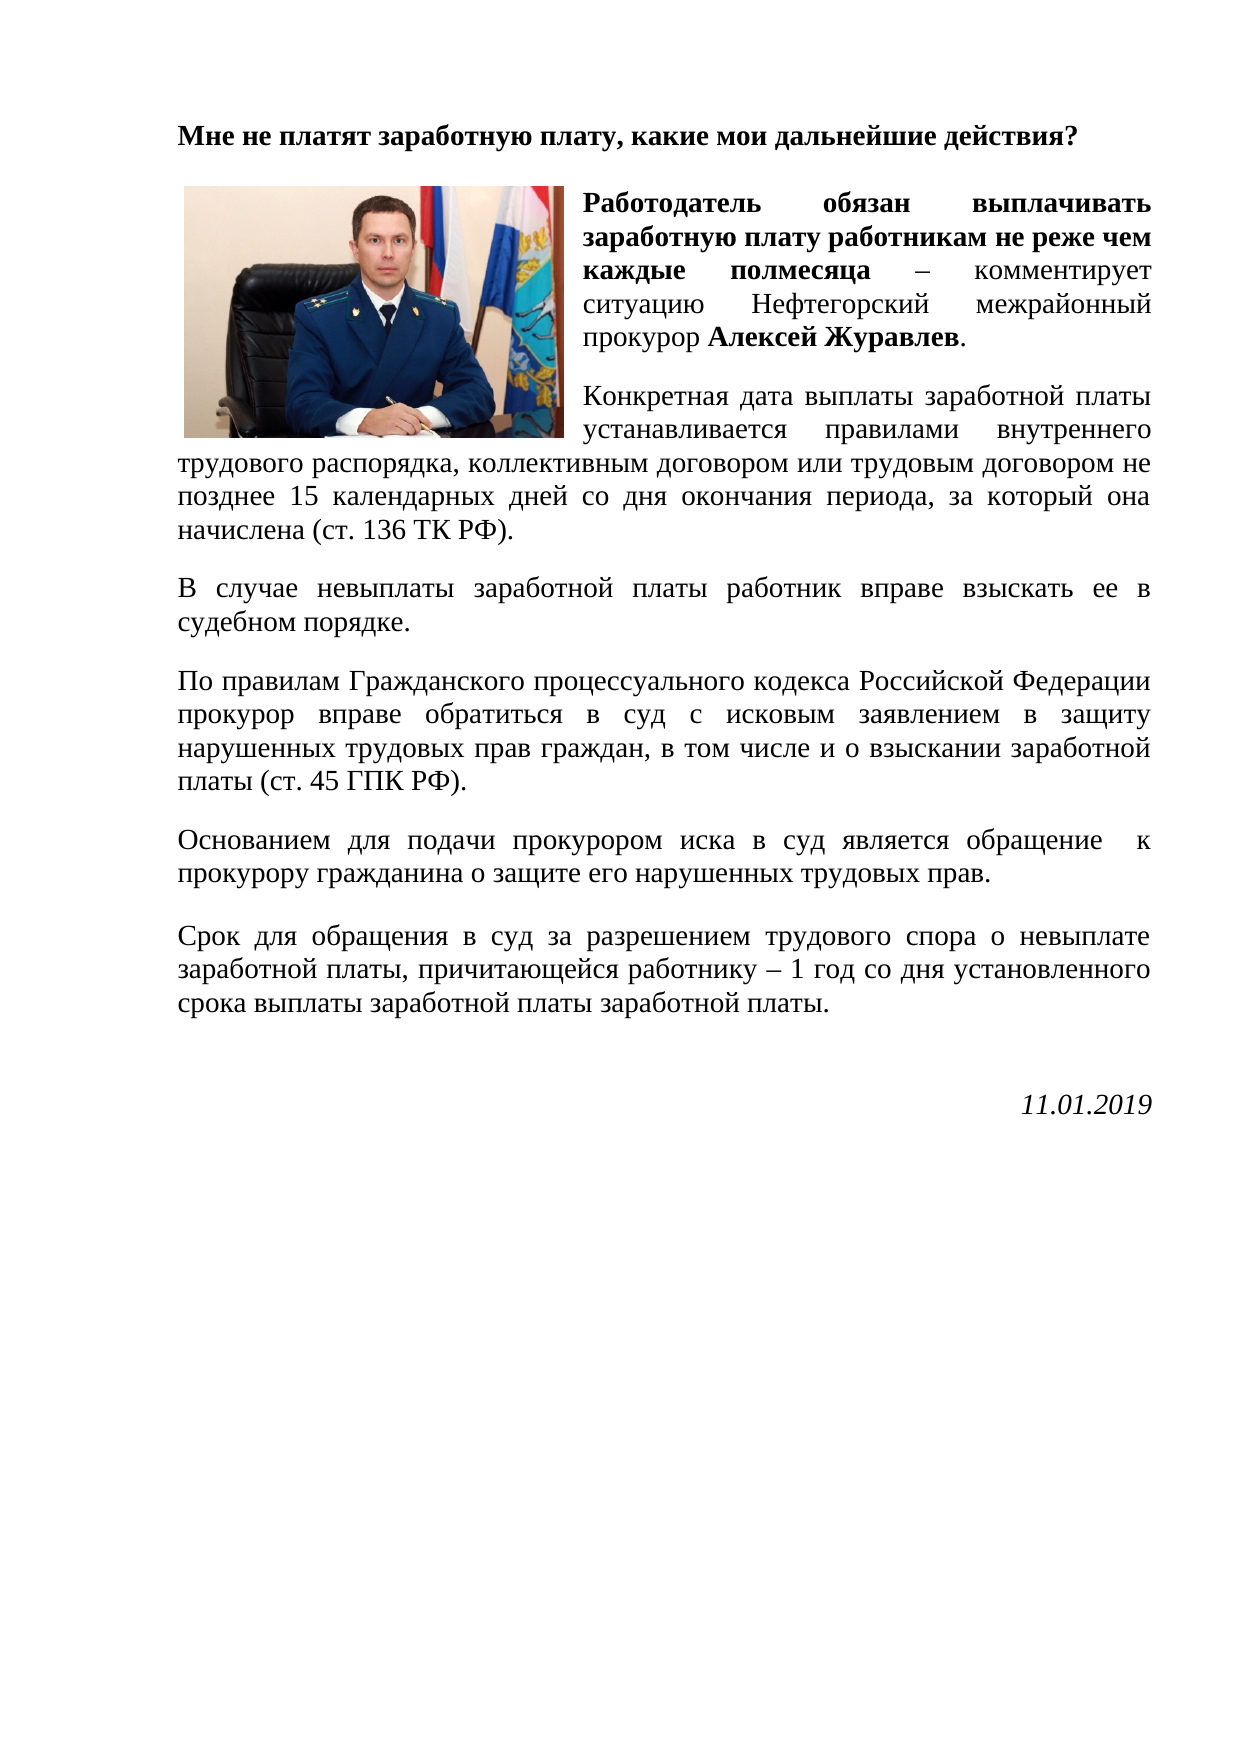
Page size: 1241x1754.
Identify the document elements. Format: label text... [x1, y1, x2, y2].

text Работодатель обязан выплачивать заработную плату работникам не реже чем каждые полмесяца – комментирует ситуацию Нефтегорский межрайонный прокурор Алексей Журавлев. [177, 185, 1152, 353]
text 11.01.2019 [177, 1087, 1152, 1120]
text В случае невыплаты заработной платы работник вправе взыскать ее в судебном порядке. [177, 571, 1152, 638]
picture [182, 186, 564, 437]
text Конкретная дата выплаты заработной платы устанавливается правилами внутреннего трудового распорядка, коллективным договором или трудовым договором не позднее 15 календарных дней со дня окончания периода, за который она начислена (ст. 136 ТК РФ). [177, 378, 1152, 546]
text Мне не платят заработную плату, какие мои дальнейшие действия? [177, 118, 1152, 152]
text По правилам Гражданского процессуального кодекса Российской Федерации прокурор вправе обратиться в суд с исковым заявлением в защиту нарушенных трудовых прав граждан, в том числе и о взыскании заработной платы (ст. 45 ГПК РФ). [177, 663, 1152, 797]
text Основанием для подачи прокурором иска в суд является обращение к прокурору гражданина о защите его нарушенных трудовых прав. [177, 822, 1152, 889]
text Срок для обращения в суд за разрешением трудового спора о невыплате заработной платы, причитающейся работнику – 1 год со дня установленного срока выплаты заработной платы заработной платы. [177, 918, 1152, 1019]
